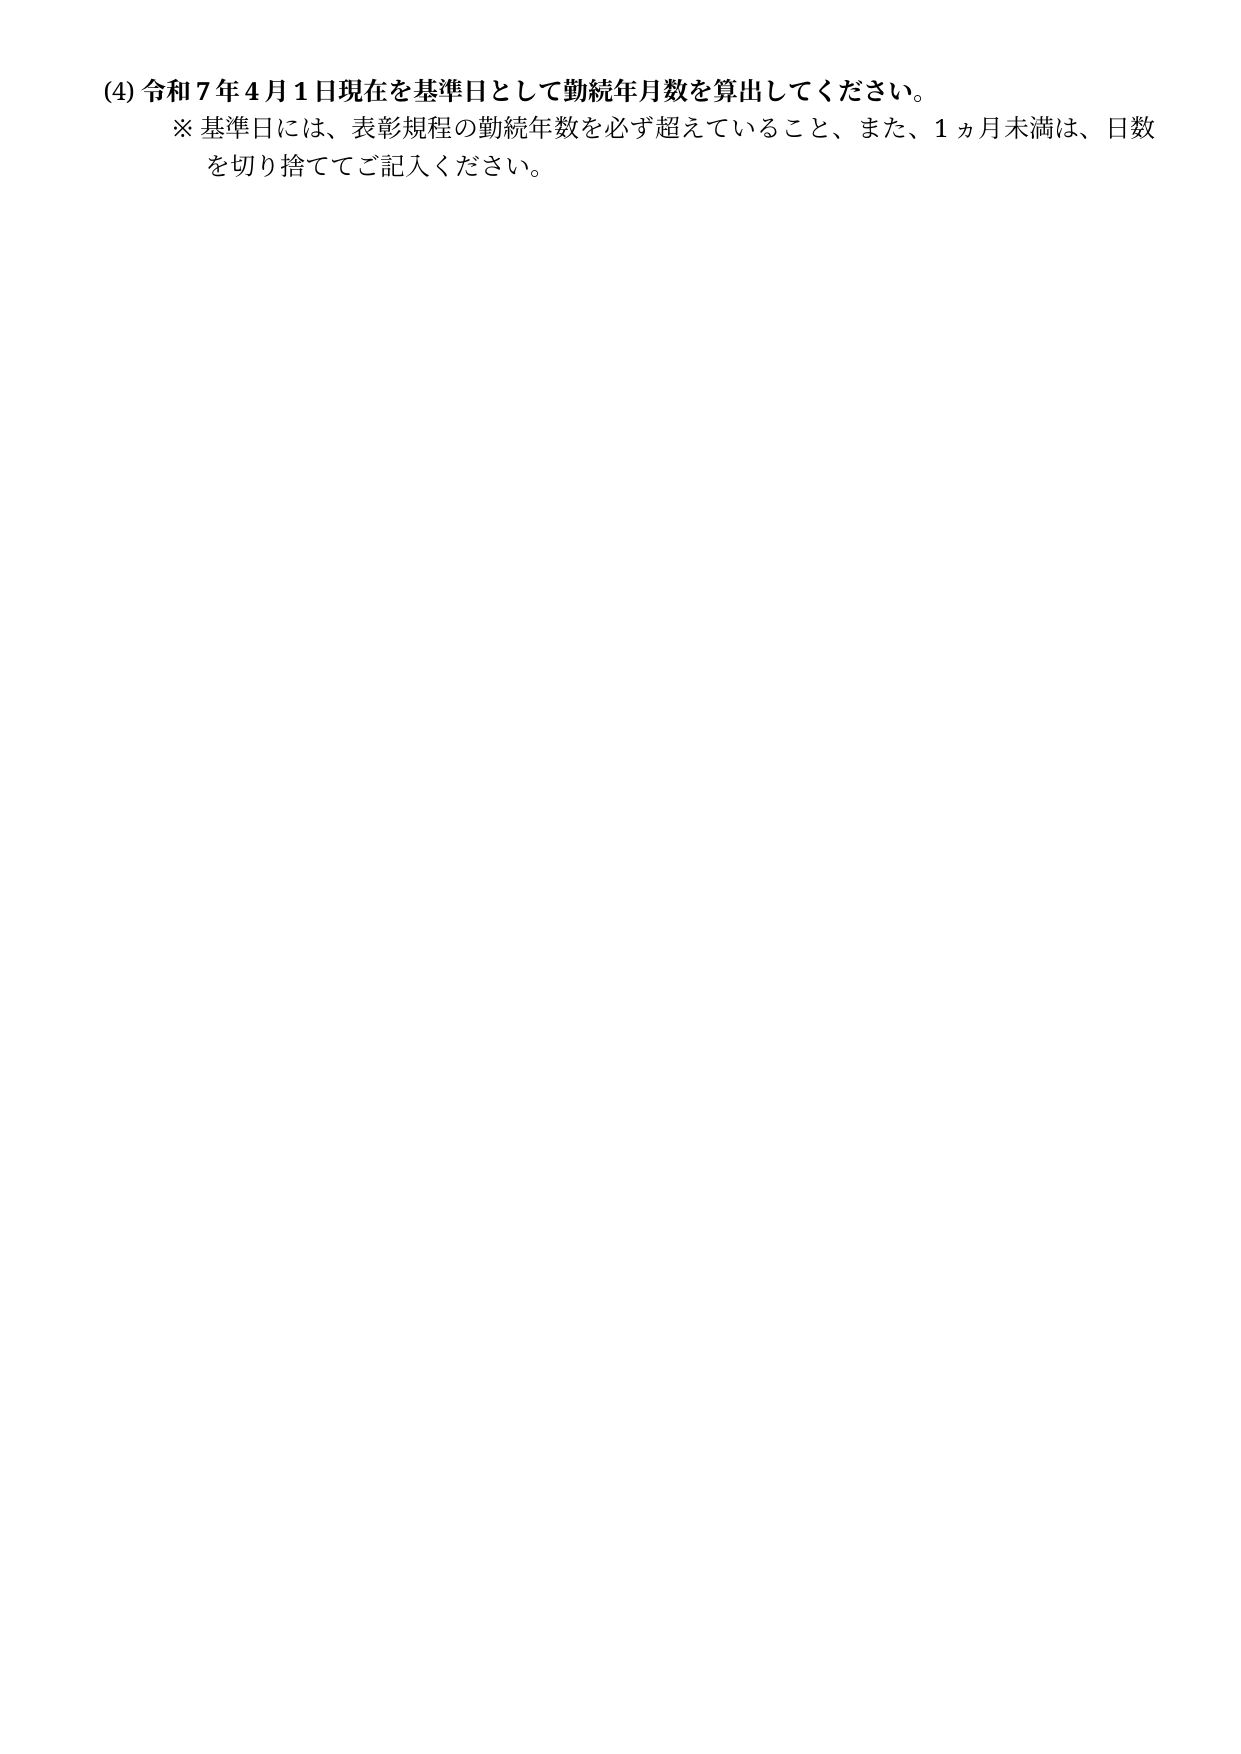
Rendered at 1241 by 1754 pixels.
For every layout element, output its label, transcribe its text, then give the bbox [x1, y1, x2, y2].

text (4) 令和7年4月1日現在を基準日として勤続年月数を算出してください。 [103, 71, 1181, 108]
text ※ 基準日には、表彰規程の勤続年数を必ず超えていること、また、1ヵ月未満は、日数を切り捨ててご記入ください。 [172, 108, 1156, 183]
